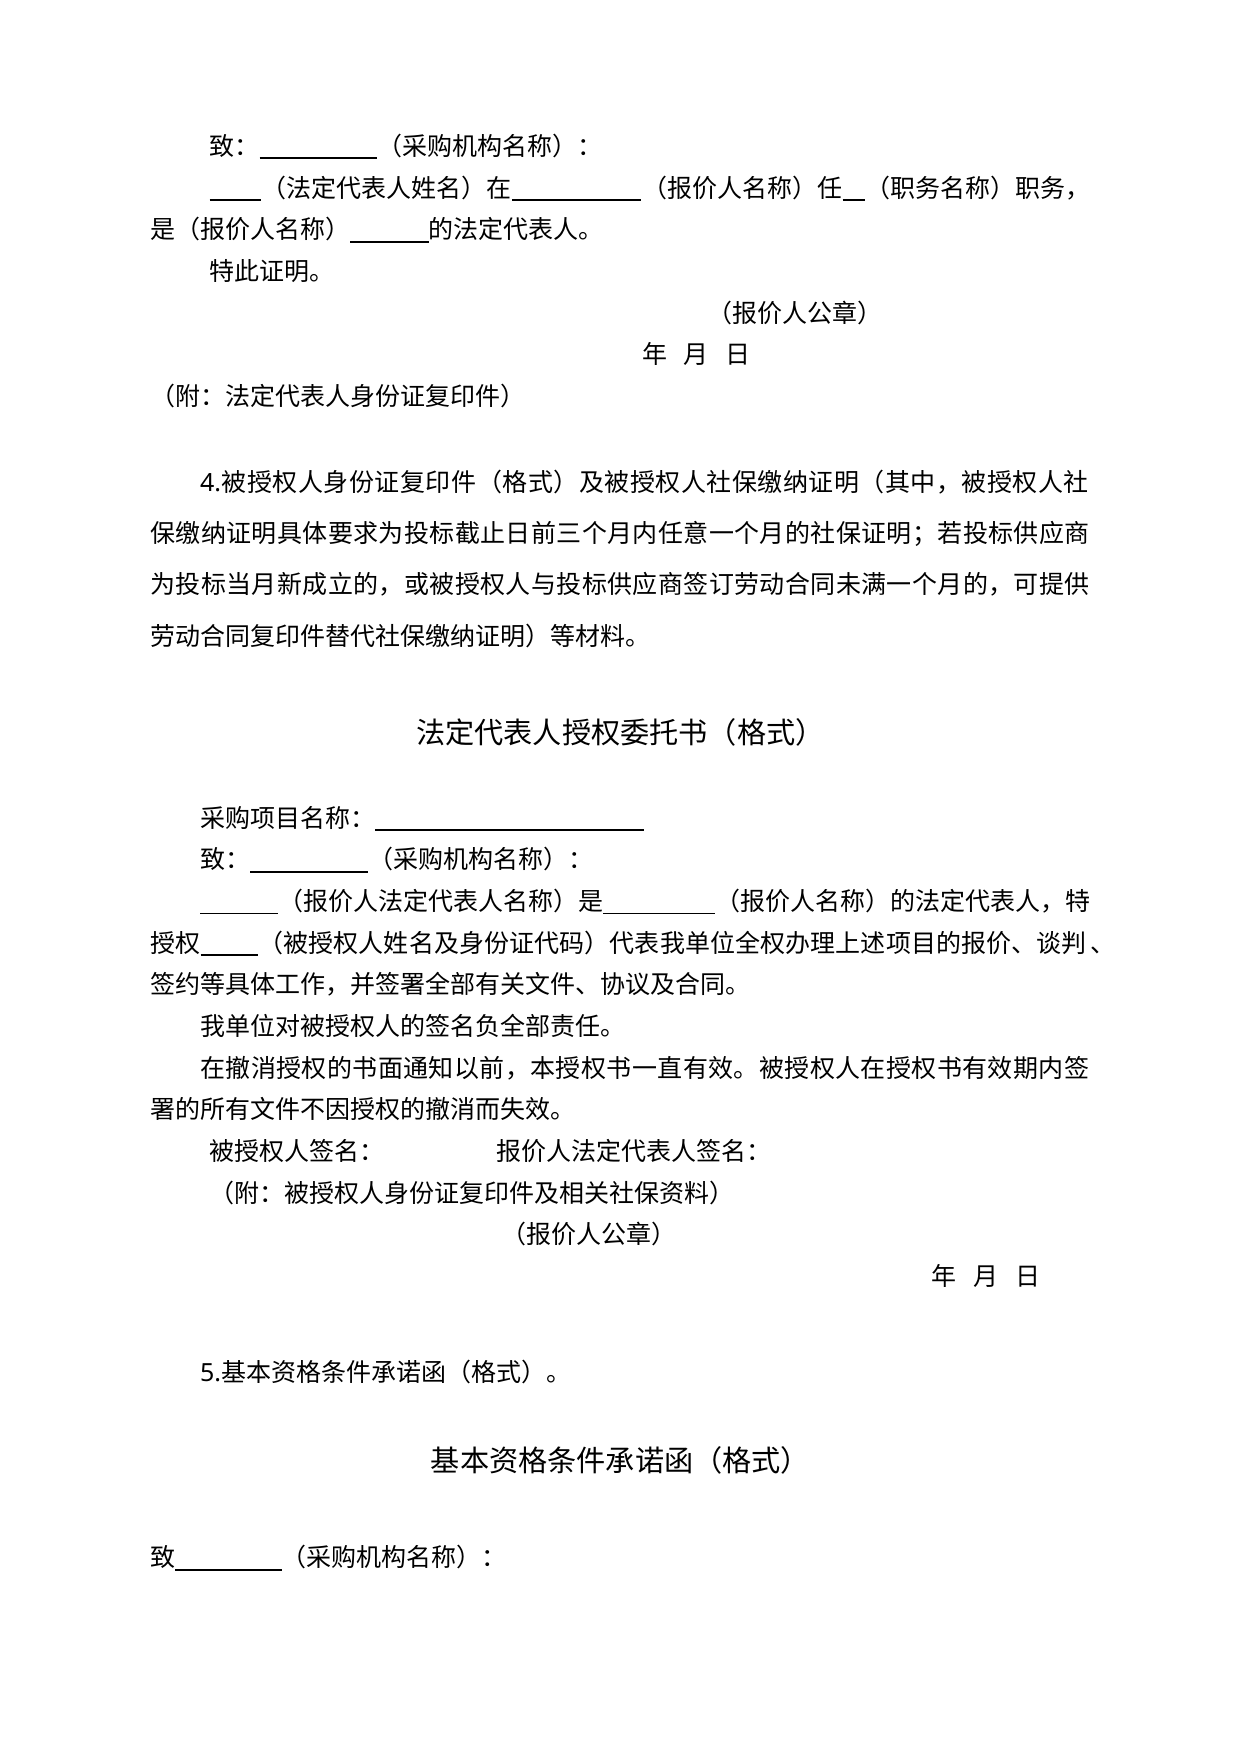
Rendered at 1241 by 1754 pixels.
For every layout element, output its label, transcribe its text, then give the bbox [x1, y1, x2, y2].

text 致 （采购机构名称）： [150, 1530, 1090, 1581]
text 我单位对被授权人的签名负全部责任。 [150, 1002, 1090, 1044]
text （报价人法定代表人名称）是 （报价人名称）的法定代表人，特授权 （被授权人姓名及身份证代码）代表我单位全权办理上述项目的报价、谈判、签约等具体工作，并签署全部有关文件、协议及合同。 [150, 877, 1090, 1002]
text 法定代表人授权委托书（格式） [150, 711, 1090, 752]
text （法定代表人姓名）在 （报价人名称）任 （职务名称）职务，是（报价人名称） 的法定代表人。 [150, 164, 1090, 247]
text （附：法定代表人身份证复印件） [150, 372, 1090, 414]
text 5.基本资格条件承诺函（格式）。 [150, 1345, 1090, 1396]
text 被授权人签名： 报价人法定代表人签名： [150, 1127, 1090, 1169]
text 年 月 日 [150, 330, 1090, 372]
text 致： （采购机构名称）： [150, 836, 1090, 877]
list 4.被授权人身份证复印件（格式）及被授权人社保缴纳证明（其中，被授权人社保缴纳证明具体要求为投标截止日前三个月内任意一个月的社保证明；若投标供应商为投标当月新成立的，或被授权人与投标供应商签订劳动合同未满一个月的，可提供劳动合同复印件替代社保缴纳证明）等材料。 [150, 455, 1090, 659]
text 在撤消授权的书面通知以前，本授权书一直有效。被授权人在授权书有效期内签署的所有文件不因授权的撤消而失效。 [150, 1044, 1090, 1127]
text 采购项目名称： [150, 794, 1090, 836]
text （报价人公章） [150, 1211, 1090, 1252]
text 致： （采购机构名称）： [150, 122, 1090, 164]
text （报价人公章） [150, 289, 1090, 330]
text （附：被授权人身份证复印件及相关社保资料） [150, 1169, 1090, 1211]
text 基本资格条件承诺函（格式） [150, 1438, 1090, 1479]
text 年 月 日 [150, 1252, 1040, 1294]
text 特此证明。 [150, 247, 1090, 289]
